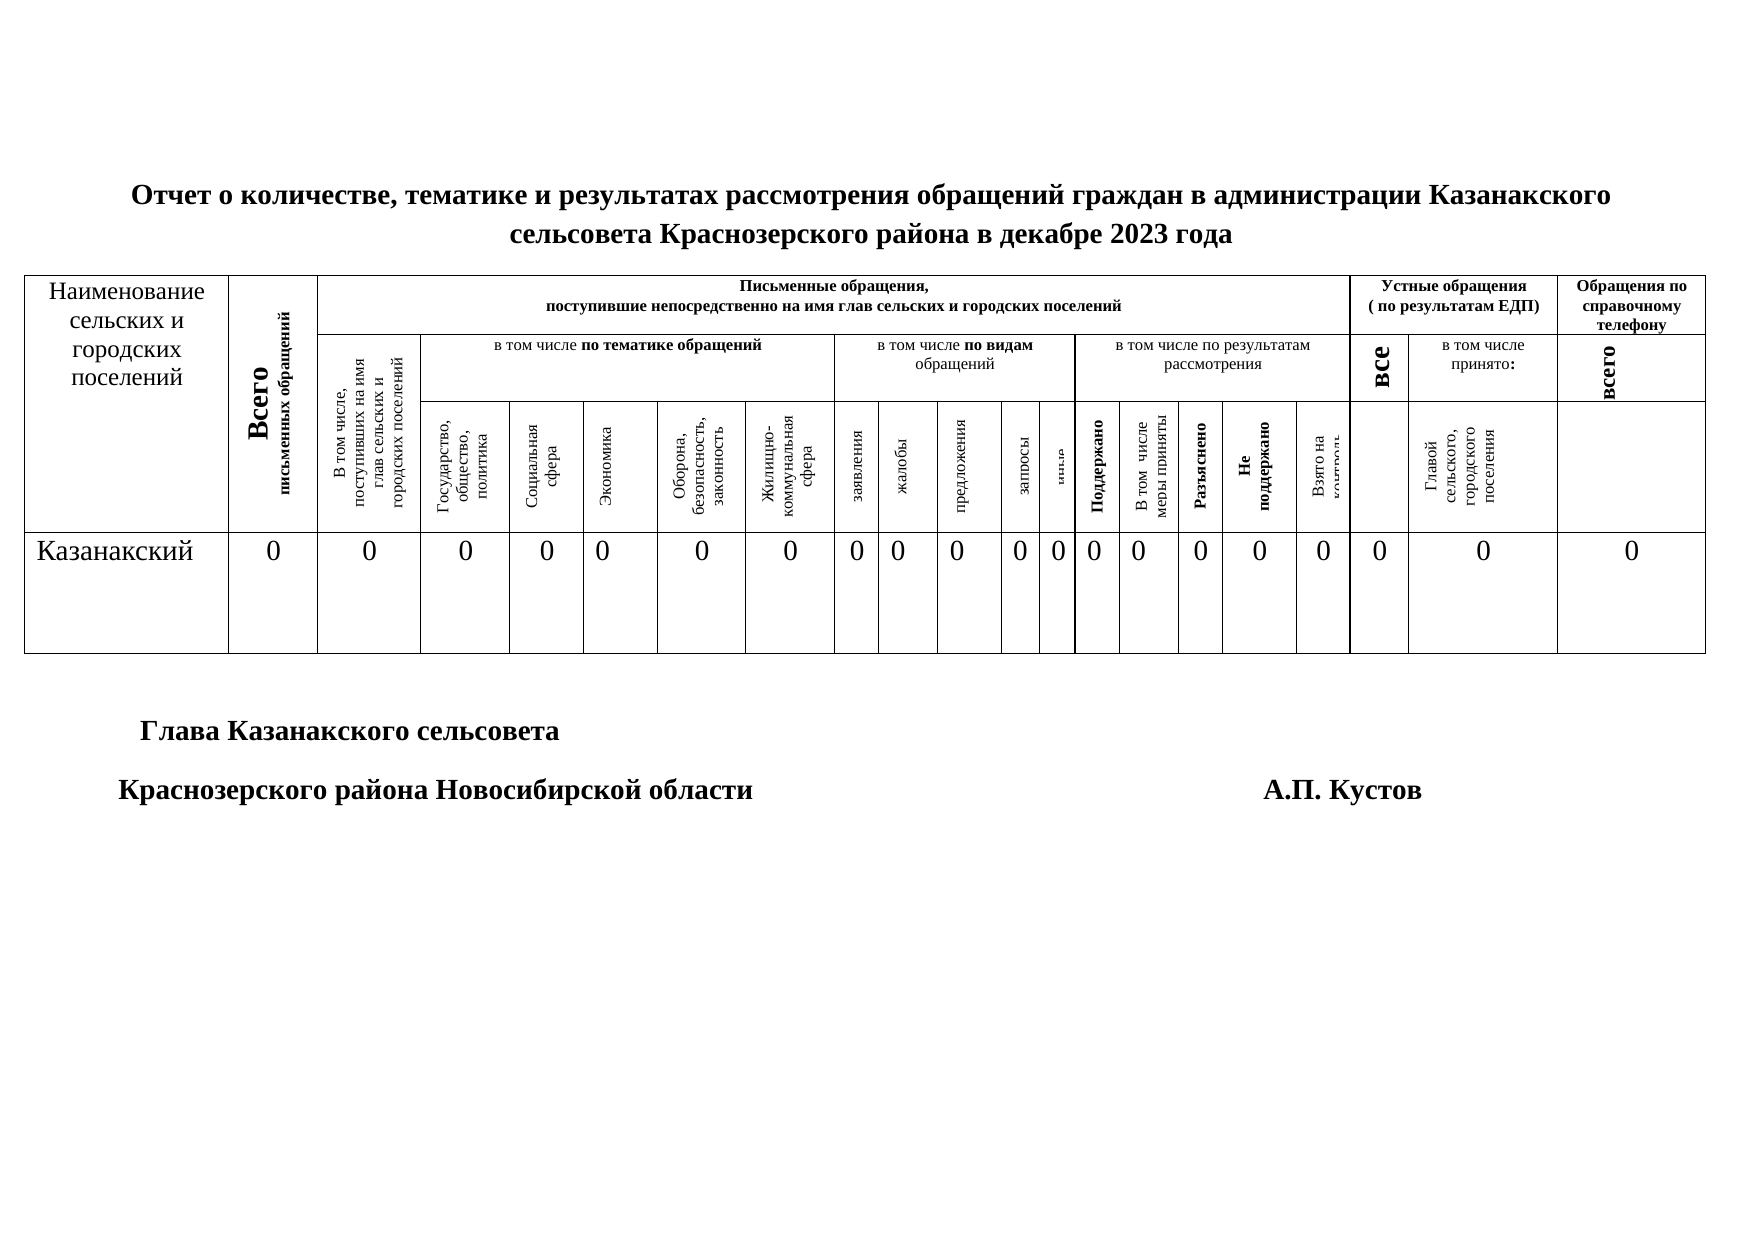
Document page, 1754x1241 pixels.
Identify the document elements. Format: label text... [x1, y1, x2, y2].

table_header Письменные обращения, поступившие непосредственно на имя глав сельских и городских поселений [318, 276, 1349, 334]
table_cell В том числе, поступивших на имя глав сельских и городских поселений [318, 335, 420, 532]
table_cell 0 [1120, 533, 1178, 652]
table_cell всего [1351, 335, 1408, 401]
table_cell 0 [1409, 533, 1557, 652]
table_cell 0 [938, 533, 1001, 652]
table_cell 0 [510, 533, 583, 652]
table_cell [1558, 402, 1705, 532]
table_cell 0 [1558, 533, 1705, 652]
table_cell Жилищно-коммунальная сфера [746, 402, 834, 532]
table_cell 0 [421, 533, 509, 652]
table_cell заявления [835, 402, 878, 532]
table_cell всего [1558, 335, 1705, 401]
table_cell Социальная сфера [510, 402, 583, 532]
table_cell в том числе по тематике обращений [421, 335, 834, 401]
text Краснозерского района Новосибирской области А.П. Кустов [118, 772, 1624, 806]
table_cell Казанакский [25, 533, 228, 652]
table_cell иные [1040, 402, 1074, 532]
table_cell Главой сельского, городского поселения [1409, 402, 1557, 532]
table_cell Государство, общество, политика [421, 402, 509, 532]
table_cell Экономика [584, 402, 657, 532]
table_cell [1351, 402, 1408, 532]
table_header Наименование сельских и городских поселений [25, 276, 228, 532]
table_cell 0 [1179, 533, 1222, 652]
table_cell 0 [1223, 533, 1296, 652]
table_cell 0 [584, 533, 657, 652]
table_header Обращения по справочному телефону [1558, 276, 1705, 334]
table_cell жалобы [879, 402, 937, 532]
table_header Всего письменных обращений [229, 276, 317, 532]
table_cell в том числе по результатам рассмотрения [1076, 335, 1349, 401]
table_cell предложения [938, 402, 1001, 532]
table_cell в том числе принято: [1409, 335, 1557, 401]
table_cell 0 [1351, 533, 1408, 652]
table_cell Взято на контроль [1297, 402, 1349, 532]
table_cell Разъяснено [1179, 402, 1222, 532]
table_cell 0 [1002, 533, 1039, 652]
table_cell запросы [1002, 402, 1039, 532]
table_cell в том числе по видам обращений [835, 335, 1074, 401]
table_header Устные обращения ( по результатам ЕДП) [1351, 276, 1557, 334]
table_cell 0 [229, 533, 317, 652]
table_cell 0 [746, 533, 834, 652]
table_cell 0 [1040, 533, 1074, 652]
text Глава Казанакского сельсовета [118, 713, 1624, 746]
table_cell 0 [835, 533, 878, 652]
table_cell 0 [879, 533, 937, 652]
table_cell Не поддержано [1223, 402, 1296, 532]
table_cell 0 [1076, 533, 1119, 652]
table_cell Оборона, безопасность, законность [658, 402, 745, 532]
table_cell 0 [1297, 533, 1349, 652]
table_cell 0 [318, 533, 420, 652]
table_cell Поддержано [1076, 402, 1119, 532]
table_cell В том числе меры приняты [1120, 402, 1178, 532]
table_cell 0 [658, 533, 745, 652]
text Отчет о количестве, тематике и результатах рассмотрения обращений граждан в администрации Казанакского сельсовета Краснозерского района в декабре 2023 года [118, 177, 1624, 249]
